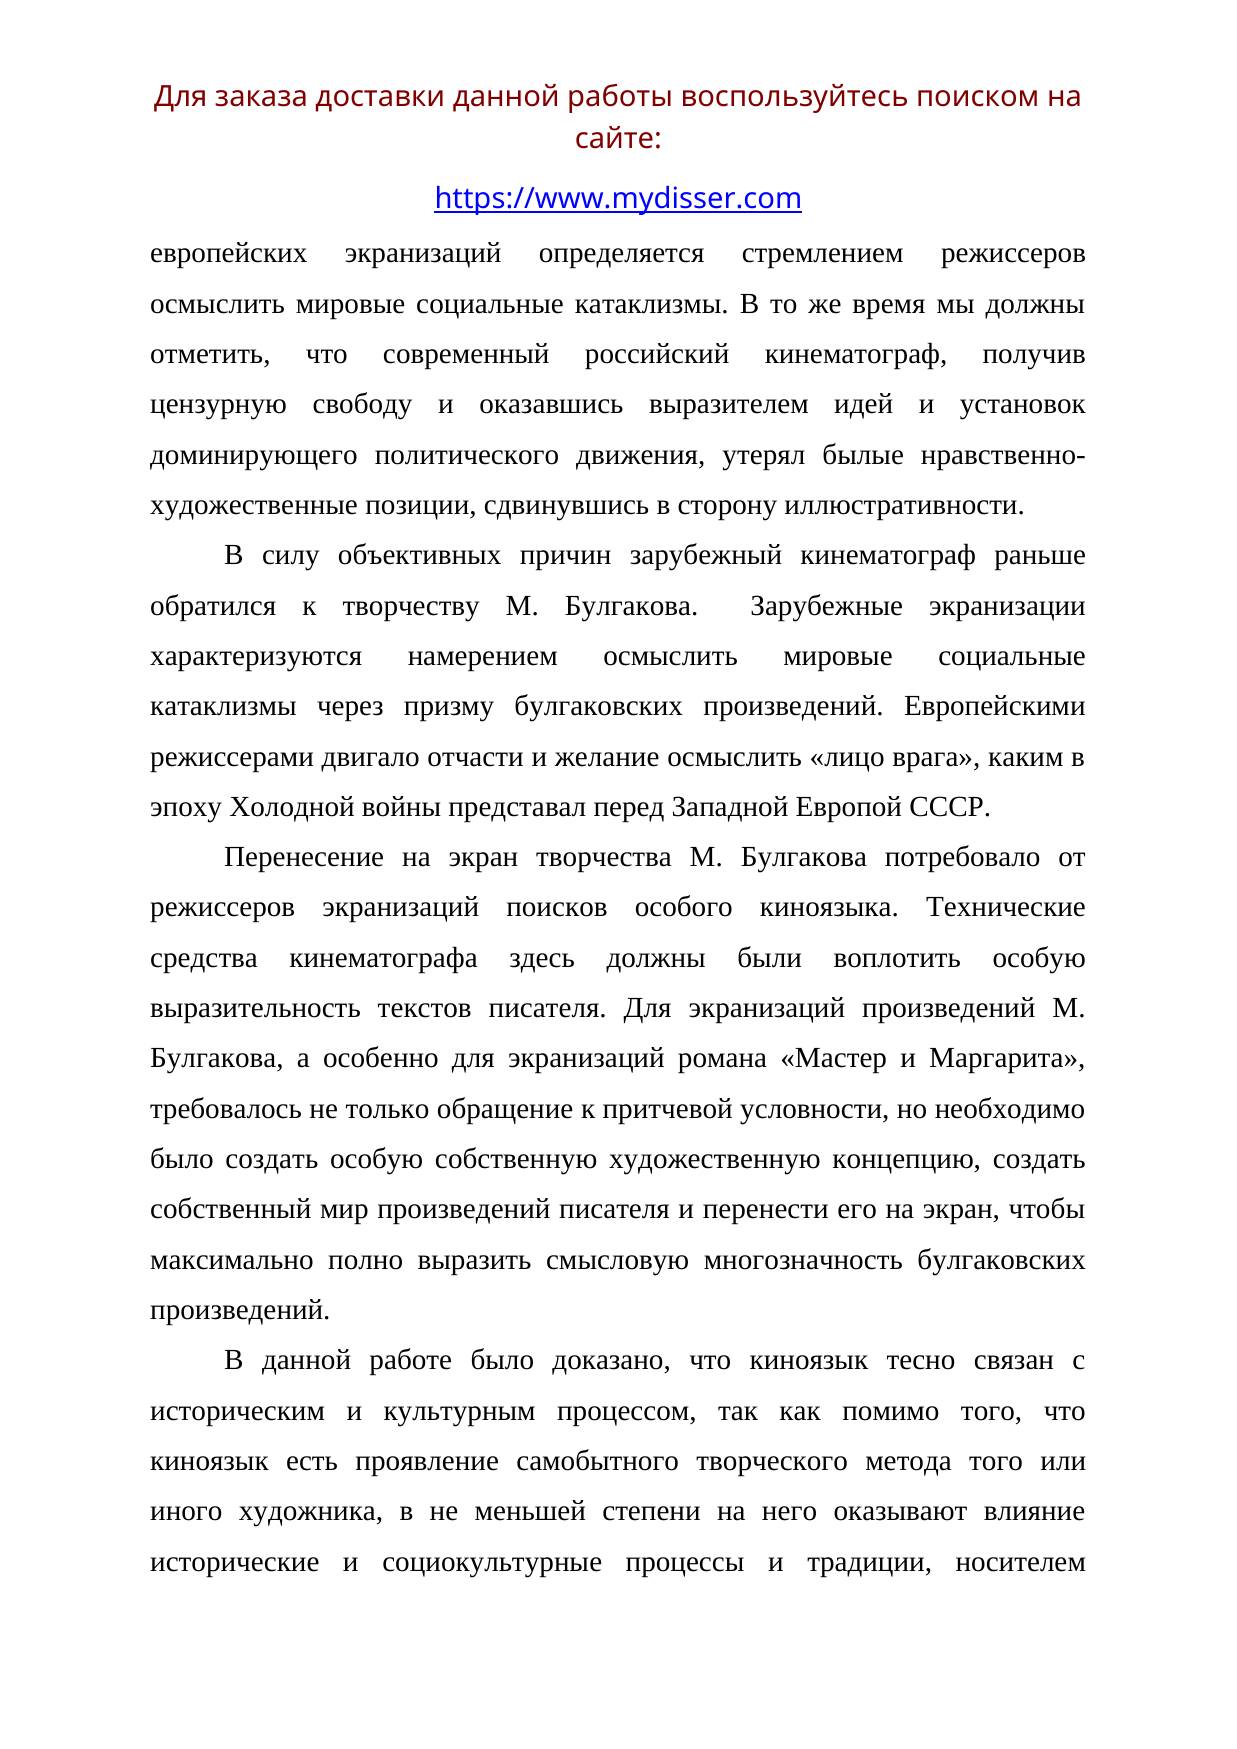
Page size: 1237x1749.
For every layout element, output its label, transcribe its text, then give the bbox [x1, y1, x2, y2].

text В силу объективных причин зарубежный кинематограф раньше обратился к творчеству М. Булгакова. Зарубежные экранизации характеризуются намерением осмыслить мировые социальные катаклизмы через призму булгаковских произведений. Европейскими режиссерами двигало отчасти и желание осмыслить «лицо врага», каким в эпоху Холодной войны представал перед Западной Европой СССР. [150, 537, 1086, 822]
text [150, 236, 1086, 521]
text Перенесение на экран творчества М. Булгакова потребовало от режиссеров экранизаций поисков особого киноязыка. Технические средства кинематографа здесь должны были воплотить особую выразительность текстов писателя. Для экранизаций произведений М. Булгакова, а особенно для экранизаций романа «Мастер и Маргарита», требовалось не только обращение к притчевой условности, но необходимо было создать особую собственную художественную концепцию, создать собственный мир произведений писателя и перенести его на экран, чтобы максимально полно выразить смысловую многозначность булгаковских произведений. [150, 839, 1086, 1326]
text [150, 1342, 1086, 1577]
